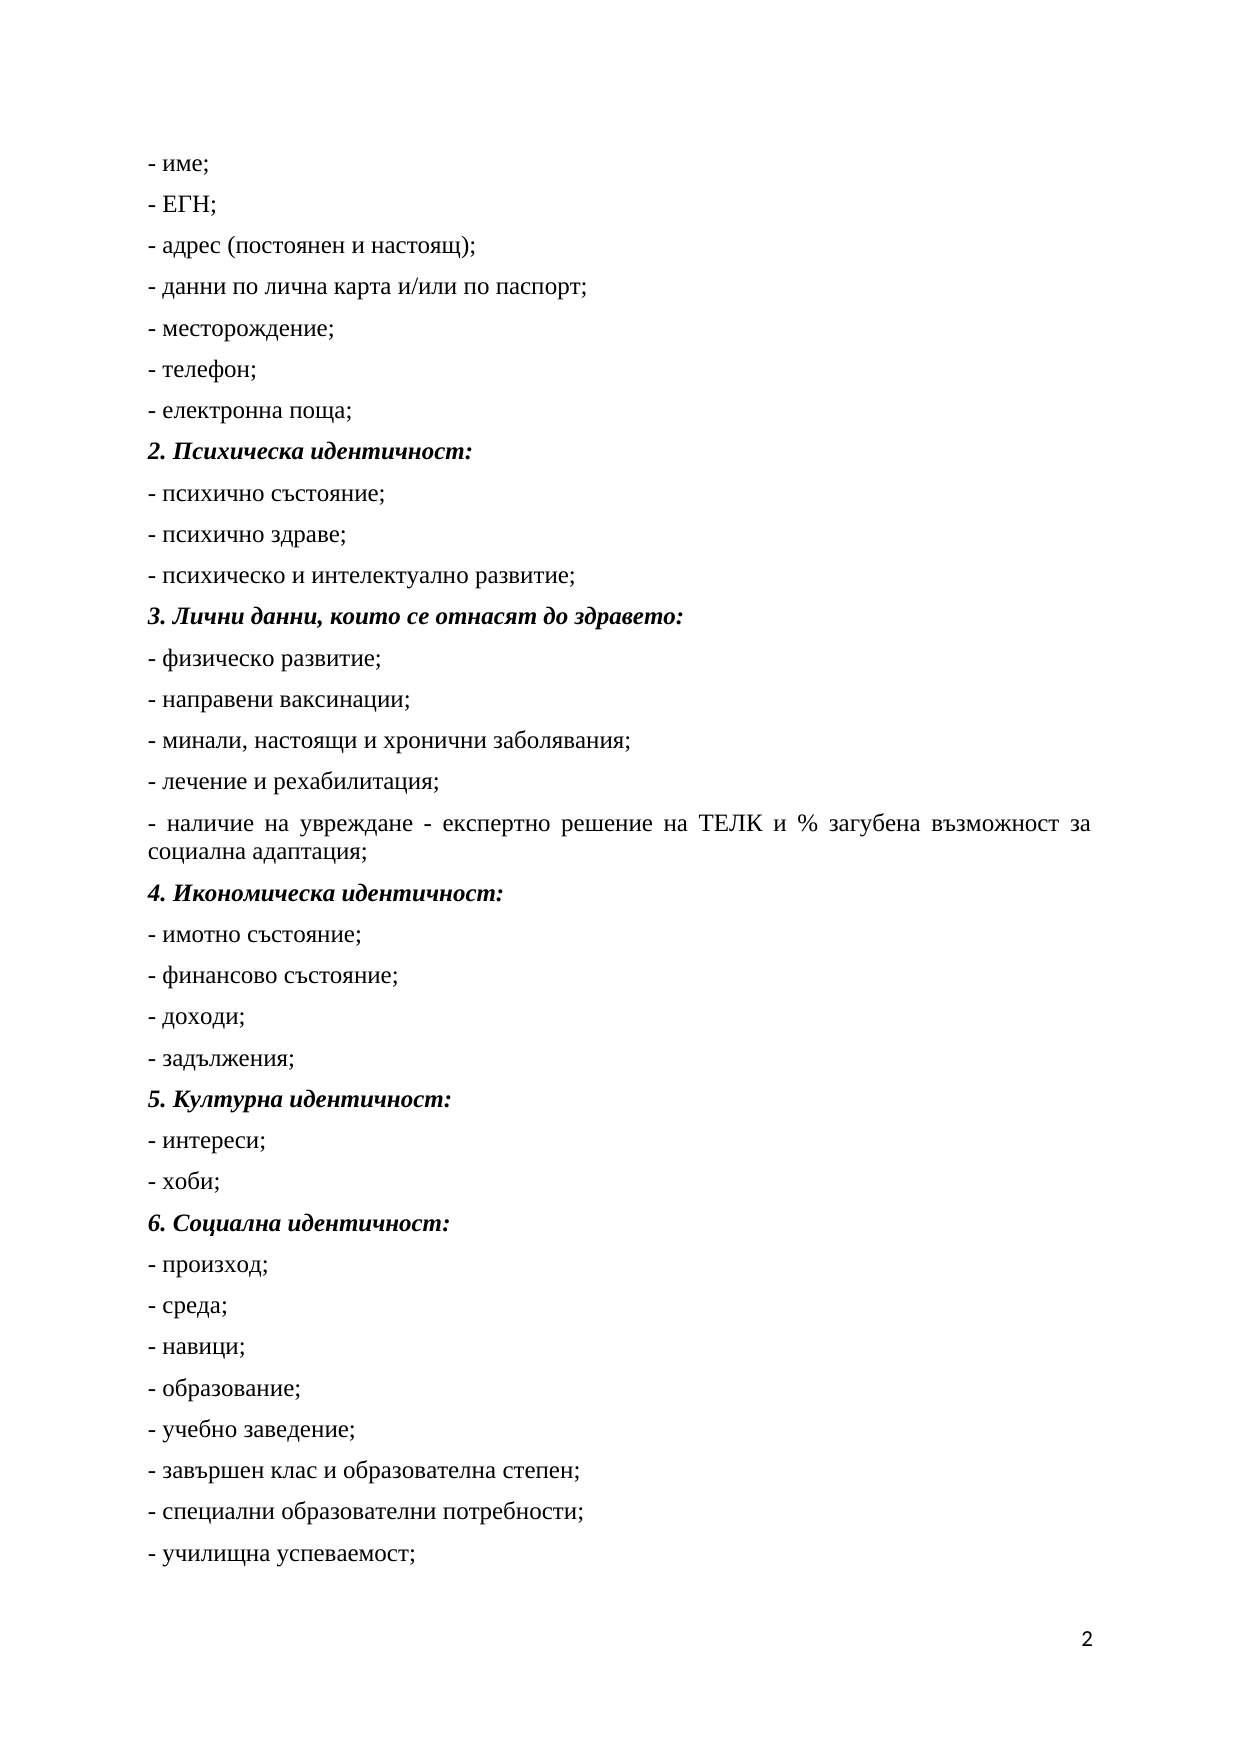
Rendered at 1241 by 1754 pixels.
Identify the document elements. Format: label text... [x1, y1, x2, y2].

text 3. Лични данни, които се отнасят до здравето: [148, 601, 1093, 630]
text - училищна успеваемост; [148, 1538, 1093, 1566]
text - наличие на увреждане - експертно решение на ТЕЛК и % загубена възможност за социална адаптация; [148, 808, 1093, 865]
text - психично състояние; [148, 478, 1093, 506]
text - образование; [148, 1373, 1093, 1401]
text 4. Икономическа идентичност: [148, 878, 1093, 906]
text 6. Социална идентичност: [148, 1208, 1093, 1236]
text - доходи; [148, 1001, 1093, 1030]
text - интереси; [148, 1125, 1093, 1154]
text 2. Психическа идентичност: [148, 436, 1093, 465]
text - имотно състояние; [148, 919, 1093, 948]
text - завършен клас и образователна степен; [148, 1455, 1093, 1484]
text - ЕГН; [148, 189, 1093, 218]
text - адрес (постоянен и настоящ); [148, 230, 1093, 259]
text - психическо и интелектуално развитие; [148, 560, 1093, 589]
text - задължения; [148, 1043, 1093, 1071]
text - телефон; [148, 354, 1093, 383]
text - минали, настоящи и хронични заболявания; [148, 725, 1093, 754]
text - име; [148, 148, 1093, 176]
text - месторождение; [148, 313, 1093, 341]
text - лечение и рехабилитация; [148, 766, 1093, 795]
text - финансово състояние; [148, 960, 1093, 989]
text - електронна поща; [148, 395, 1093, 424]
text - произход; [148, 1249, 1093, 1278]
text - хоби; [148, 1166, 1093, 1195]
text - физическо развитие; [148, 643, 1093, 671]
text - данни по лична карта и/или по паспорт; [148, 271, 1093, 300]
text - учебно заведение; [148, 1414, 1093, 1443]
text - среда; [148, 1290, 1093, 1319]
text - направени ваксинации; [148, 684, 1093, 713]
text - психично здраве; [148, 519, 1093, 548]
text 5. Културна идентичност: [148, 1084, 1093, 1113]
text - навици; [148, 1331, 1093, 1360]
text - специални образователни потребности; [148, 1496, 1093, 1525]
